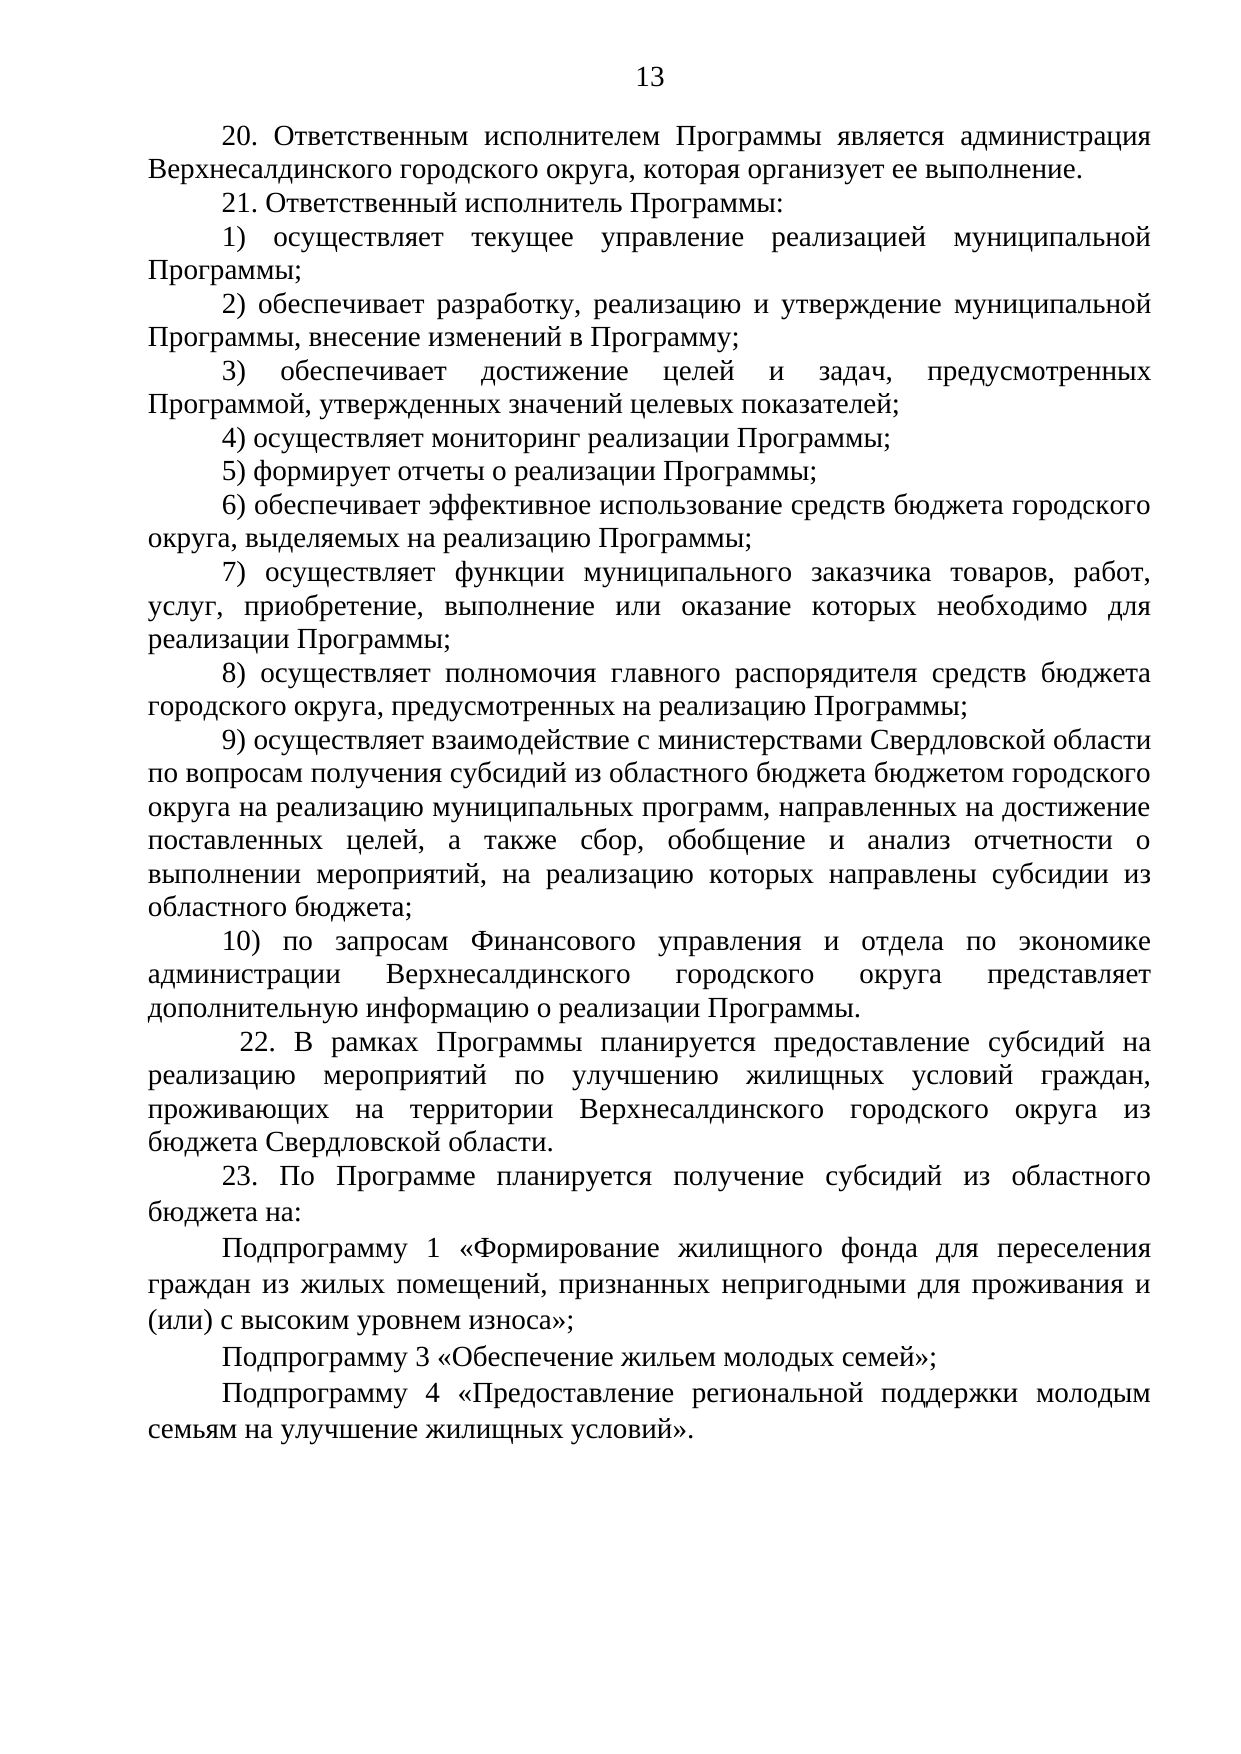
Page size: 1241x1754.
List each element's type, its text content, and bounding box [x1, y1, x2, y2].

text 2) обеспечивает разработку, реализацию и утверждение муниципальной Программы, внесение изменений в Программу; [148, 286, 1152, 353]
text 22. В рамках Программы планируется предоставление субсидий на реализацию мероприятий по улучшению жилищных условий граждан, проживающих на территории Верхнесалдинского городского округа из бюджета Свердловской области. [148, 1024, 1152, 1158]
text 20. Ответственным исполнителем Программы является администрация Верхнесалдинского городского округа, которая организует ее выполнение. [148, 118, 1152, 185]
text 10) по запросам Финансового управления и отдела по экономике администрации Верхнесалдинского городского округа представляет дополнительную информацию о реализации Программы. [148, 923, 1152, 1024]
text Подпрограмму 4 «Предоставление региональной поддержки молодым семьям на улучшение жилищных условий». [148, 1375, 1152, 1444]
text 7) осуществляет функции муниципального заказчика товаров, работ, услуг, приобретение, выполнение или оказание которых необходимо для реализации Программы; [148, 554, 1152, 655]
text 1) осуществляет текущее управление реализацией муниципальной Программы; [148, 219, 1152, 286]
text 6) обеспечивает эффективное использование средств бюджета городского округа, выделяемых на реализацию Программы; [148, 487, 1152, 554]
text 23. По Программе планируется получение субсидий из областного бюджета на: [148, 1158, 1152, 1228]
text Подпрограмму 1 «Формирование жилищного фонда для переселения граждан из жилых помещений, признанных непригодными для проживания и (или) с высоким уровнем износа»; [148, 1230, 1152, 1336]
text 8) осуществляет полномочия главного распорядителя средств бюджета городского округа, предусмотренных на реализацию Программы; [148, 655, 1152, 722]
text 4) осуществляет мониторинг реализации Программы; [148, 420, 1152, 453]
text 9) осуществляет взаимодействие с министерствами Свердловской области по вопросам получения субсидий из областного бюджета бюджетом городского округа на реализацию муниципальных программ, направленных на достижение поставленных целей, а также сбор, обобщение и анализ отчетности о выполнении мероприятий, на реализацию которых направлены субсидии из областного бюджета; [148, 722, 1152, 923]
text 5) формирует отчеты о реализации Программы; [148, 453, 1152, 487]
text Подпрограмму 3 «Обеспечение жильем молодых семей»; [148, 1339, 1152, 1372]
text 21. Ответственный исполнитель Программы: [148, 185, 1152, 219]
text 3) обеспечивает достижение целей и задач, предусмотренных Программой, утвержденных значений целевых показателей; [148, 353, 1152, 420]
